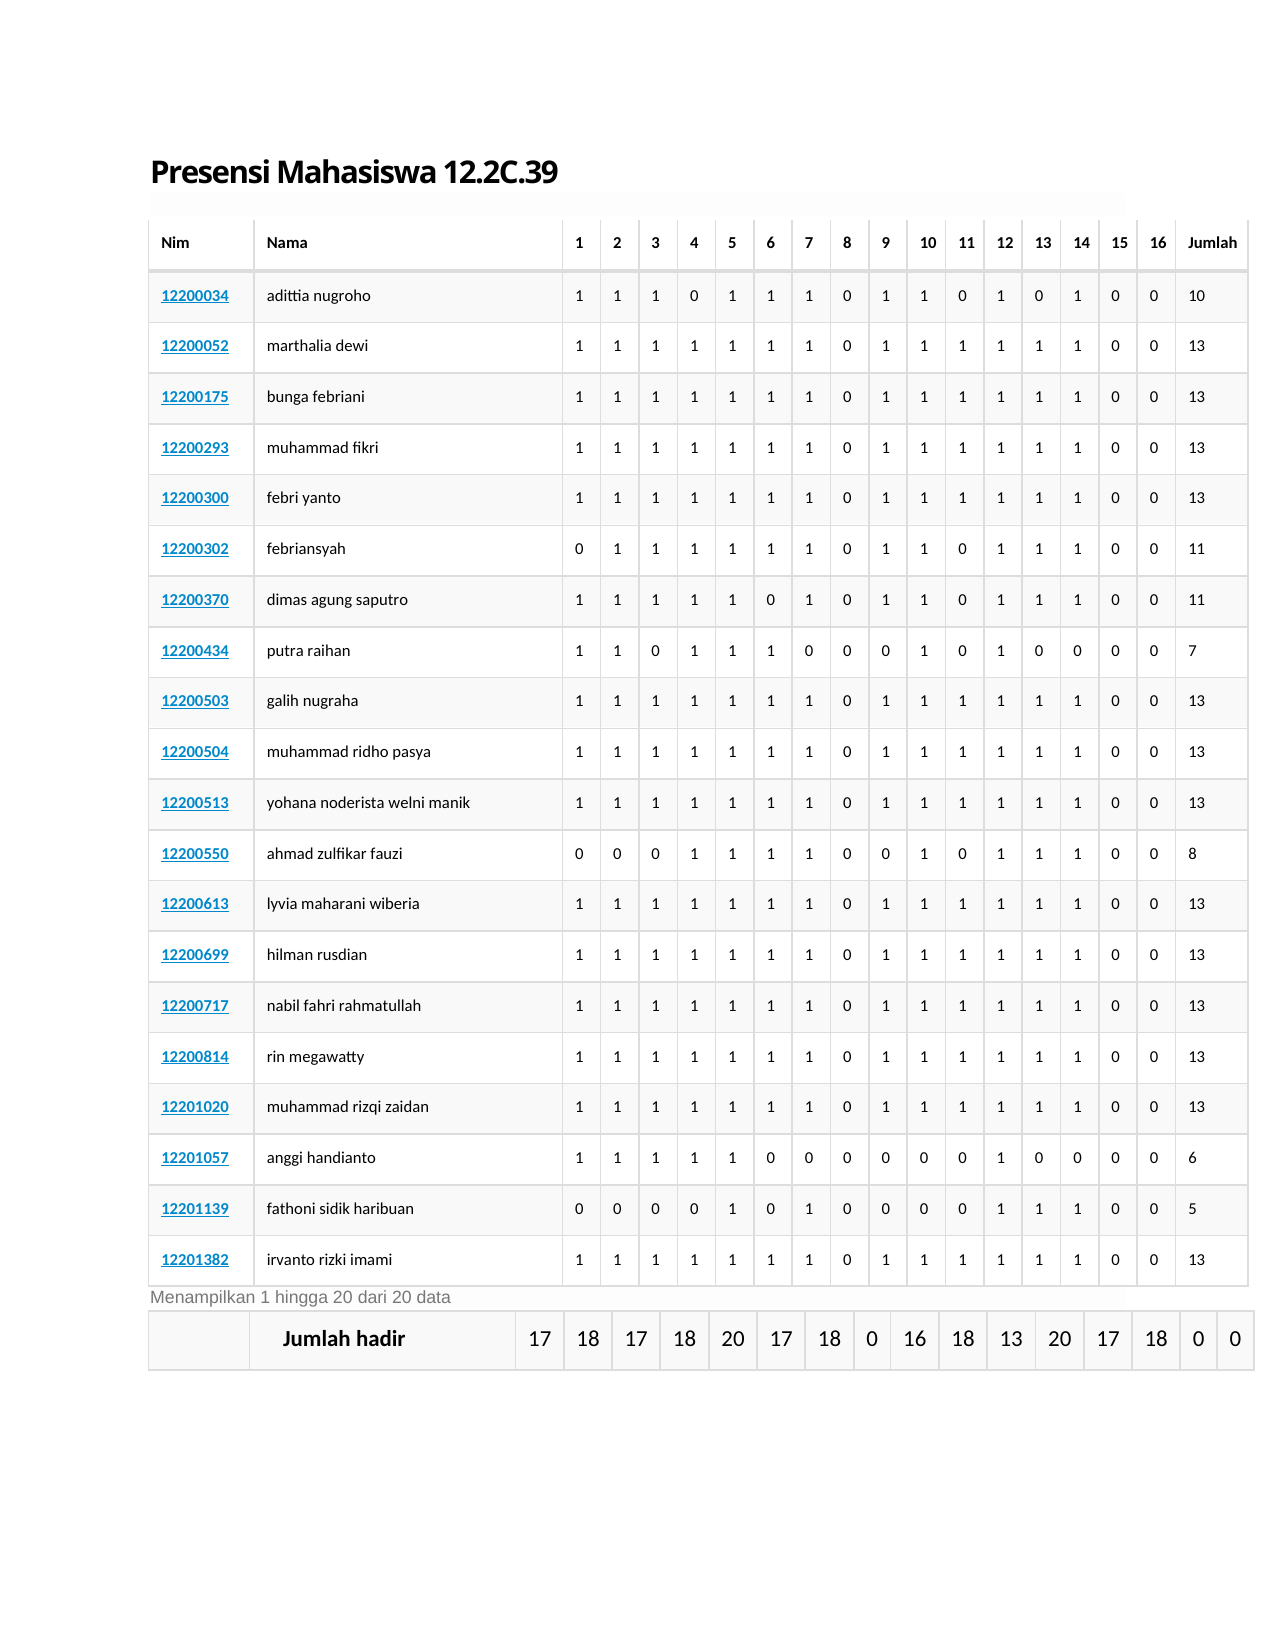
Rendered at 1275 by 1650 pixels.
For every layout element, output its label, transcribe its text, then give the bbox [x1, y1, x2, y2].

table_cell 7 [1176, 628, 1247, 677]
table_cell 1 [1023, 1033, 1060, 1082]
table_cell 0 [1100, 1236, 1136, 1285]
table_cell 0 [563, 1186, 600, 1235]
table_cell 1 [678, 678, 715, 727]
table_cell 1 [640, 323, 677, 372]
table_cell 1 [640, 729, 677, 778]
table_cell 0 [831, 273, 868, 322]
table_cell 1 [716, 374, 753, 423]
table_header 18 [1133, 1312, 1179, 1369]
table_cell 1 [640, 526, 677, 575]
table_cell 0 [640, 628, 677, 677]
table_header 18 [565, 1312, 611, 1369]
table_cell 1 [563, 1033, 600, 1082]
table_header 12 [985, 220, 1021, 269]
table_cell 0 [755, 577, 791, 626]
table_cell 0 [1138, 475, 1175, 524]
table_cell 1 [563, 1084, 600, 1133]
table_cell 1 [601, 729, 638, 778]
table_cell 13 [1176, 1236, 1247, 1285]
table_cell 1 [716, 780, 753, 829]
table_cell 1 [601, 1033, 638, 1082]
table_cell 1 [716, 273, 753, 322]
table_cell 1 [793, 1033, 830, 1082]
table_cell 1 [946, 1236, 983, 1285]
table_cell 1 [946, 881, 983, 930]
table_cell 0 [1100, 1084, 1136, 1133]
table_cell 1 [870, 273, 906, 322]
table_cell 1 [1023, 323, 1060, 372]
table_cell 1 [563, 323, 600, 372]
table_cell 1 [716, 831, 753, 879]
table_header 13 [988, 1312, 1035, 1369]
table_header 10 [908, 220, 945, 269]
table_cell 12201020 [149, 1084, 253, 1133]
table_header 17 [758, 1312, 804, 1369]
table_cell 1 [563, 1135, 600, 1184]
table_cell 0 [870, 831, 906, 879]
table_cell 1 [716, 475, 753, 524]
table_cell 13 [1176, 1084, 1247, 1133]
table_cell 1 [716, 577, 753, 626]
table_cell 0 [640, 831, 677, 879]
table_cell 0 [946, 1135, 983, 1184]
table_header 18 [940, 1312, 986, 1369]
table_cell 1 [1023, 780, 1060, 829]
table_cell 1 [1023, 1186, 1060, 1235]
table_cell 1 [985, 475, 1021, 524]
table_cell hilman rusdian [255, 932, 562, 981]
table_cell 1 [870, 881, 906, 930]
table_cell 12200504 [149, 729, 253, 778]
table_cell 0 [831, 526, 868, 575]
table_cell 1 [563, 628, 600, 677]
table_cell 1 [985, 1084, 1021, 1133]
table_cell 0 [1023, 1135, 1060, 1184]
table_cell 1 [1061, 1033, 1098, 1082]
table_cell 1 [793, 932, 830, 981]
table_cell 0 [831, 1033, 868, 1082]
table_cell 1 [1023, 577, 1060, 626]
table_cell 1 [985, 780, 1021, 829]
table_cell 13 [1176, 678, 1247, 727]
table_cell 1 [1061, 678, 1098, 727]
table_cell 1 [1061, 323, 1098, 372]
table_cell 0 [1023, 273, 1060, 322]
table_cell 1 [1061, 780, 1098, 829]
table_cell 1 [678, 932, 715, 981]
table_cell 1 [716, 1033, 753, 1082]
table_cell 0 [1100, 881, 1136, 930]
table_cell 1 [601, 577, 638, 626]
table_cell 0 [601, 831, 638, 879]
table_cell 13 [1176, 425, 1247, 474]
table_cell 1 [640, 678, 677, 727]
table_cell 0 [1100, 831, 1136, 879]
table_cell 1 [755, 425, 791, 474]
table_header 17 [613, 1312, 659, 1369]
table_cell 1 [601, 475, 638, 524]
table_cell 1 [755, 983, 791, 1032]
table_cell 13 [1176, 932, 1247, 981]
table_cell 1 [755, 273, 791, 322]
table_cell 1 [563, 475, 600, 524]
table_cell 1 [563, 932, 600, 981]
table_cell 1 [755, 678, 791, 727]
table_cell 13 [1176, 729, 1247, 778]
table_header 16 [1138, 220, 1175, 269]
table_header 8 [831, 220, 868, 269]
table_cell 1 [678, 323, 715, 372]
table_header Nama [255, 220, 562, 269]
table_cell 1 [678, 425, 715, 474]
table_header 17 [1085, 1312, 1131, 1369]
table_header 9 [870, 220, 906, 269]
table_cell 1 [1023, 475, 1060, 524]
table_cell muhammad rizqi zaidan [255, 1084, 562, 1133]
table_cell 1 [985, 678, 1021, 727]
table_cell 13 [1176, 780, 1247, 829]
table_cell 1 [601, 526, 638, 575]
table_cell 1 [908, 932, 945, 981]
table_cell 1 [755, 1236, 791, 1285]
table_cell 1 [1061, 374, 1098, 423]
table_cell 1 [908, 374, 945, 423]
table_cell 0 [601, 1186, 638, 1235]
table_cell 1 [985, 1033, 1021, 1082]
table_cell dimas agung saputro [255, 577, 562, 626]
table_cell 0 [1138, 1186, 1175, 1235]
table_cell 1 [985, 526, 1021, 575]
table_cell 1 [793, 1186, 830, 1235]
table_cell 1 [793, 881, 830, 930]
table_cell 0 [1100, 628, 1136, 677]
table_cell 1 [716, 881, 753, 930]
table_cell 1 [563, 780, 600, 829]
table_cell 13 [1176, 983, 1247, 1032]
table_cell 11 [1176, 526, 1247, 575]
table_cell 0 [1061, 1135, 1098, 1184]
table_cell 1 [1061, 729, 1098, 778]
table_cell 1 [793, 831, 830, 879]
table_cell 1 [1023, 526, 1060, 575]
table_header 13 [1023, 220, 1060, 269]
table_cell 1 [563, 425, 600, 474]
table_cell 1 [908, 780, 945, 829]
table_cell 1 [793, 273, 830, 322]
table_cell 0 [755, 1135, 791, 1184]
table_header Jumlah [1176, 220, 1247, 269]
table_cell 1 [755, 831, 791, 879]
table_cell 1 [870, 1033, 906, 1082]
table_cell 1 [908, 1033, 945, 1082]
table_cell 1 [985, 374, 1021, 423]
table_cell 1 [716, 983, 753, 1032]
table_cell 1 [946, 983, 983, 1032]
table_cell 0 [1100, 273, 1136, 322]
table_header 4 [678, 220, 715, 269]
table_cell anggi handianto [255, 1135, 562, 1184]
table_cell 12200613 [149, 881, 253, 930]
table_cell 0 [946, 577, 983, 626]
table_header Jumlah hadir [250, 1312, 515, 1369]
table_cell 13 [1176, 1033, 1247, 1082]
table_cell 1 [793, 425, 830, 474]
table_cell 1 [601, 1135, 638, 1184]
table_header 1 [563, 220, 600, 269]
table_cell 1 [601, 780, 638, 829]
table_cell 1 [985, 1186, 1021, 1235]
table_cell 1 [985, 425, 1021, 474]
table_cell 1 [601, 628, 638, 677]
table_cell 11 [1176, 577, 1247, 626]
table_cell 1 [755, 323, 791, 372]
table_cell 1 [870, 1084, 906, 1133]
table_cell 0 [946, 831, 983, 879]
table_cell galih nugraha [255, 678, 562, 727]
table_cell 0 [1023, 628, 1060, 677]
table_cell 1 [946, 374, 983, 423]
table_header 14 [1061, 220, 1098, 269]
table_cell 10 [1176, 273, 1247, 322]
table_cell 1 [1061, 1236, 1098, 1285]
table_cell nabil fahri rahmatullah [255, 983, 562, 1032]
table_cell 0 [1138, 932, 1175, 981]
table_cell febriansyah [255, 526, 562, 575]
table_cell 0 [1138, 831, 1175, 879]
table_cell 1 [678, 780, 715, 829]
table_cell 1 [640, 475, 677, 524]
table_cell 1 [563, 1236, 600, 1285]
table_header 11 [946, 220, 983, 269]
table_cell bunga febriani [255, 374, 562, 423]
table_cell 1 [678, 526, 715, 575]
table_cell 1 [1023, 881, 1060, 930]
table_cell 0 [946, 1186, 983, 1235]
table_header 6 [755, 220, 791, 269]
table_cell 1 [563, 678, 600, 727]
table_cell 0 [1138, 1033, 1175, 1082]
table_cell 1 [678, 831, 715, 879]
table_cell 0 [1100, 983, 1136, 1032]
table_cell 1 [1023, 932, 1060, 981]
table_header 18 [661, 1312, 708, 1369]
table_cell 1 [1061, 475, 1098, 524]
table_cell 1 [908, 425, 945, 474]
table_header 5 [716, 220, 753, 269]
table_cell 1 [1061, 425, 1098, 474]
table_cell 1 [640, 577, 677, 626]
table_cell 0 [831, 881, 868, 930]
table_cell 1 [1023, 425, 1060, 474]
table_header 7 [793, 220, 830, 269]
table_header 0 [1218, 1312, 1253, 1369]
table_cell 1 [755, 729, 791, 778]
table_cell 12200814 [149, 1033, 253, 1082]
table_cell 1 [985, 983, 1021, 1032]
table_cell 1 [601, 881, 638, 930]
table_cell 1 [793, 475, 830, 524]
table_cell 12200052 [149, 323, 253, 372]
table_cell 13 [1176, 323, 1247, 372]
table_cell 12200503 [149, 678, 253, 727]
table_cell 0 [1138, 425, 1175, 474]
table_cell 0 [678, 1186, 715, 1235]
table_cell 1 [1023, 374, 1060, 423]
table_cell 12201057 [149, 1135, 253, 1184]
table_cell 0 [1100, 1186, 1136, 1235]
table_cell 0 [831, 628, 868, 677]
table_cell 0 [640, 1186, 677, 1235]
table_cell 1 [601, 983, 638, 1032]
table_cell 0 [1138, 526, 1175, 575]
table_cell 0 [1061, 628, 1098, 677]
table_cell 1 [1061, 932, 1098, 981]
table_cell 1 [678, 1084, 715, 1133]
table_cell 0 [678, 273, 715, 322]
table_cell 1 [1061, 1084, 1098, 1133]
table_cell 1 [1061, 526, 1098, 575]
subtitle Presensi Mahasiswa 12.2C.39 [150, 150, 1125, 193]
table_cell 1 [1061, 273, 1098, 322]
table_cell 0 [908, 1186, 945, 1235]
table_cell 1 [640, 881, 677, 930]
table_cell 0 [831, 1236, 868, 1285]
table_cell 0 [1100, 1135, 1136, 1184]
table_cell 1 [793, 1084, 830, 1133]
table_cell 1 [755, 1084, 791, 1133]
table_cell 12200293 [149, 425, 253, 474]
table_cell 0 [870, 1135, 906, 1184]
table_cell 1 [908, 831, 945, 879]
table_cell 1 [1023, 1236, 1060, 1285]
table_cell 1 [716, 932, 753, 981]
table_cell 0 [870, 1186, 906, 1235]
table_cell 0 [946, 273, 983, 322]
table_cell 1 [870, 678, 906, 727]
table_cell 1 [793, 577, 830, 626]
table_cell 1 [563, 729, 600, 778]
table_cell muhammad ridho pasya [255, 729, 562, 778]
table_cell 0 [831, 729, 868, 778]
table_cell 1 [946, 475, 983, 524]
table_cell 8 [1176, 831, 1247, 879]
table_cell 0 [1138, 374, 1175, 423]
table_cell 12200513 [149, 780, 253, 829]
table_cell 1 [716, 1135, 753, 1184]
table_cell 1 [946, 1084, 983, 1133]
table_cell 1 [716, 526, 753, 575]
table_cell 12200300 [149, 475, 253, 524]
table_cell 1 [716, 729, 753, 778]
table_cell 0 [1100, 678, 1136, 727]
table_cell 0 [1138, 983, 1175, 1032]
table_cell 1 [755, 374, 791, 423]
table_cell 1 [985, 881, 1021, 930]
table_cell 1 [1061, 881, 1098, 930]
table_cell 1 [870, 526, 906, 575]
table_cell 1 [640, 1084, 677, 1133]
table_header 15 [1100, 220, 1136, 269]
table_cell 1 [678, 1135, 715, 1184]
table_cell 0 [946, 526, 983, 575]
table_cell 12201382 [149, 1236, 253, 1285]
table_cell 1 [985, 932, 1021, 981]
table_cell 1 [1023, 729, 1060, 778]
table_cell 1 [908, 475, 945, 524]
table_cell 12200370 [149, 577, 253, 626]
table_cell 0 [1138, 780, 1175, 829]
table_cell 1 [678, 881, 715, 930]
table_cell 0 [1138, 1236, 1175, 1285]
table_cell 1 [946, 780, 983, 829]
table_cell marthalia dewi [255, 323, 562, 372]
table_cell 1 [908, 729, 945, 778]
table_cell 1 [678, 1033, 715, 1082]
table_cell 12200175 [149, 374, 253, 423]
table_cell 0 [831, 932, 868, 981]
table_header 3 [640, 220, 677, 269]
table_cell 1 [678, 577, 715, 626]
table_cell 5 [1176, 1186, 1247, 1235]
table_cell 0 [1138, 628, 1175, 677]
table_cell 0 [1138, 323, 1175, 372]
table_cell 12200699 [149, 932, 253, 981]
table_cell 1 [678, 475, 715, 524]
table_cell 1 [640, 932, 677, 981]
table_cell 1 [985, 273, 1021, 322]
table_cell 0 [831, 780, 868, 829]
table_cell 0 [1100, 475, 1136, 524]
table_cell 13 [1176, 881, 1247, 930]
table_cell 1 [1023, 1084, 1060, 1133]
table_cell 1 [678, 1236, 715, 1285]
table_header Nim [149, 220, 253, 269]
table_cell lyvia maharani wiberia [255, 881, 562, 930]
table_cell 0 [831, 983, 868, 1032]
table_cell 1 [1061, 1186, 1098, 1235]
table_cell 1 [716, 425, 753, 474]
table_cell 1 [870, 475, 906, 524]
table_cell 1 [870, 323, 906, 372]
table_cell 0 [831, 323, 868, 372]
table_cell 1 [678, 983, 715, 1032]
table_cell 1 [716, 678, 753, 727]
table_cell 1 [793, 983, 830, 1032]
table_cell 1 [908, 273, 945, 322]
table_cell 1 [601, 932, 638, 981]
table_header 20 [1036, 1312, 1083, 1369]
table_header 0 [855, 1312, 890, 1369]
table_cell 0 [831, 1135, 868, 1184]
table_cell 0 [908, 1135, 945, 1184]
table_cell 1 [870, 780, 906, 829]
table_header 20 [710, 1312, 756, 1369]
table_cell 1 [985, 729, 1021, 778]
table_cell 1 [640, 425, 677, 474]
table_cell 0 [831, 475, 868, 524]
table_cell 0 [870, 628, 906, 677]
table_cell ahmad zulfikar fauzi [255, 831, 562, 879]
table_cell 1 [1023, 983, 1060, 1032]
table_cell 0 [1138, 678, 1175, 727]
table_cell 0 [1100, 729, 1136, 778]
table_cell 12200434 [149, 628, 253, 677]
table_cell 1 [985, 323, 1021, 372]
table_cell 12200717 [149, 983, 253, 1032]
table_cell putra raihan [255, 628, 562, 677]
table_cell 0 [1138, 273, 1175, 322]
table_cell 1 [793, 374, 830, 423]
table_cell 1 [870, 374, 906, 423]
table_cell 1 [716, 1186, 753, 1235]
table_cell 1 [716, 1084, 753, 1133]
table_cell 0 [793, 628, 830, 677]
table_cell muhammad fikri [255, 425, 562, 474]
table_cell 0 [1100, 780, 1136, 829]
table_cell 0 [1138, 881, 1175, 930]
table_cell 0 [1138, 1135, 1175, 1184]
table_cell 1 [985, 628, 1021, 677]
table_cell 1 [755, 475, 791, 524]
table_cell yohana noderista welni manik [255, 780, 562, 829]
table_cell 1 [908, 1084, 945, 1133]
table_cell 1 [716, 323, 753, 372]
table_cell 12200550 [149, 831, 253, 879]
table_cell 1 [601, 323, 638, 372]
table_cell 1 [1023, 831, 1060, 879]
table_cell 0 [831, 374, 868, 423]
table_cell 1 [1061, 577, 1098, 626]
table_cell 1 [640, 273, 677, 322]
table_cell 1 [640, 983, 677, 1032]
table_cell 1 [640, 1135, 677, 1184]
table_header 2 [601, 220, 638, 269]
table_cell 1 [1061, 831, 1098, 879]
table_cell 0 [793, 1135, 830, 1184]
table_cell 1 [755, 1033, 791, 1082]
table_cell 1 [793, 780, 830, 829]
table_cell 0 [1100, 932, 1136, 981]
table_cell 1 [640, 1033, 677, 1082]
table_header 17 [516, 1312, 563, 1369]
table_cell 1 [908, 1236, 945, 1285]
table_cell 0 [1100, 526, 1136, 575]
table_cell 1 [908, 526, 945, 575]
table_cell 1 [563, 881, 600, 930]
table_cell 0 [563, 831, 600, 879]
table_cell 0 [1138, 729, 1175, 778]
table_cell 1 [755, 881, 791, 930]
table_cell 1 [716, 628, 753, 677]
table_cell 1 [870, 729, 906, 778]
table_cell 1 [946, 729, 983, 778]
table_cell 0 [1100, 425, 1136, 474]
table_cell 13 [1176, 374, 1247, 423]
table_cell fathoni sidik haribuan [255, 1186, 562, 1235]
table_cell 0 [831, 1186, 868, 1235]
table_cell 1 [1023, 678, 1060, 727]
table_cell 1 [755, 780, 791, 829]
table_cell rin megawatty [255, 1033, 562, 1082]
table_cell 1 [870, 932, 906, 981]
table_cell 1 [601, 273, 638, 322]
table_cell 0 [831, 1084, 868, 1133]
table_cell 0 [946, 628, 983, 677]
table_cell 1 [908, 628, 945, 677]
table_cell 1 [985, 1236, 1021, 1285]
table_cell 1 [563, 374, 600, 423]
table_cell 1 [870, 577, 906, 626]
table_cell 1 [793, 1236, 830, 1285]
table_cell 0 [1138, 577, 1175, 626]
table_cell 1 [985, 577, 1021, 626]
table_cell 1 [563, 273, 600, 322]
table_cell 1 [985, 1135, 1021, 1184]
table_header [149, 1312, 249, 1369]
table_cell 0 [1100, 577, 1136, 626]
table_cell 1 [793, 729, 830, 778]
table_cell 1 [563, 577, 600, 626]
table_cell 1 [601, 678, 638, 727]
table_cell 1 [601, 1084, 638, 1133]
table_cell 1 [985, 831, 1021, 879]
table_cell 13 [1176, 475, 1247, 524]
table_cell 0 [563, 526, 600, 575]
table_header 0 [1181, 1312, 1216, 1369]
table_cell 0 [1138, 1084, 1175, 1133]
table_cell 1 [601, 374, 638, 423]
table_cell 6 [1176, 1135, 1247, 1184]
table_cell 1 [563, 983, 600, 1032]
table_cell 1 [755, 628, 791, 677]
table_cell 1 [601, 1236, 638, 1285]
table_cell 1 [640, 374, 677, 423]
table_cell 0 [1100, 1033, 1136, 1082]
table_cell 0 [831, 577, 868, 626]
table_cell 1 [908, 983, 945, 1032]
table_cell 1 [946, 1033, 983, 1082]
table_cell 1 [870, 1236, 906, 1285]
table_header 18 [806, 1312, 853, 1369]
table_cell 1 [640, 1236, 677, 1285]
table_cell 1 [793, 526, 830, 575]
table_cell 1 [716, 1236, 753, 1285]
text Menampilkan 1 hingga 20 dari 20 data [150, 1287, 1125, 1307]
table_cell adittia nugroho [255, 273, 562, 322]
table_cell 0 [831, 678, 868, 727]
table_cell 1 [678, 729, 715, 778]
table_cell 0 [1100, 323, 1136, 372]
table_cell 1 [755, 526, 791, 575]
table_cell 1 [640, 780, 677, 829]
table_cell 12201139 [149, 1186, 253, 1235]
table_cell 1 [946, 932, 983, 981]
table_cell 1 [908, 323, 945, 372]
table_cell 1 [601, 425, 638, 474]
table_cell 0 [1100, 374, 1136, 423]
table_cell 0 [831, 831, 868, 879]
table_cell 1 [793, 678, 830, 727]
table_cell 1 [946, 678, 983, 727]
table_cell 1 [755, 932, 791, 981]
table_cell 1 [908, 881, 945, 930]
table_cell 1 [908, 678, 945, 727]
table_cell 1 [793, 323, 830, 372]
table_cell 1 [946, 425, 983, 474]
table_header 16 [891, 1312, 938, 1369]
table_cell 12200034 [149, 273, 253, 322]
table_cell 1 [908, 577, 945, 626]
table_cell 1 [678, 628, 715, 677]
table_cell 12200302 [149, 526, 253, 575]
table_cell 1 [870, 425, 906, 474]
table_cell irvanto rizki imami [255, 1236, 562, 1285]
table_cell 1 [946, 323, 983, 372]
table_cell 1 [1061, 983, 1098, 1032]
table_cell 0 [831, 425, 868, 474]
table_cell 1 [870, 983, 906, 1032]
table_cell 0 [755, 1186, 791, 1235]
table_cell 1 [678, 374, 715, 423]
table_cell febri yanto [255, 475, 562, 524]
